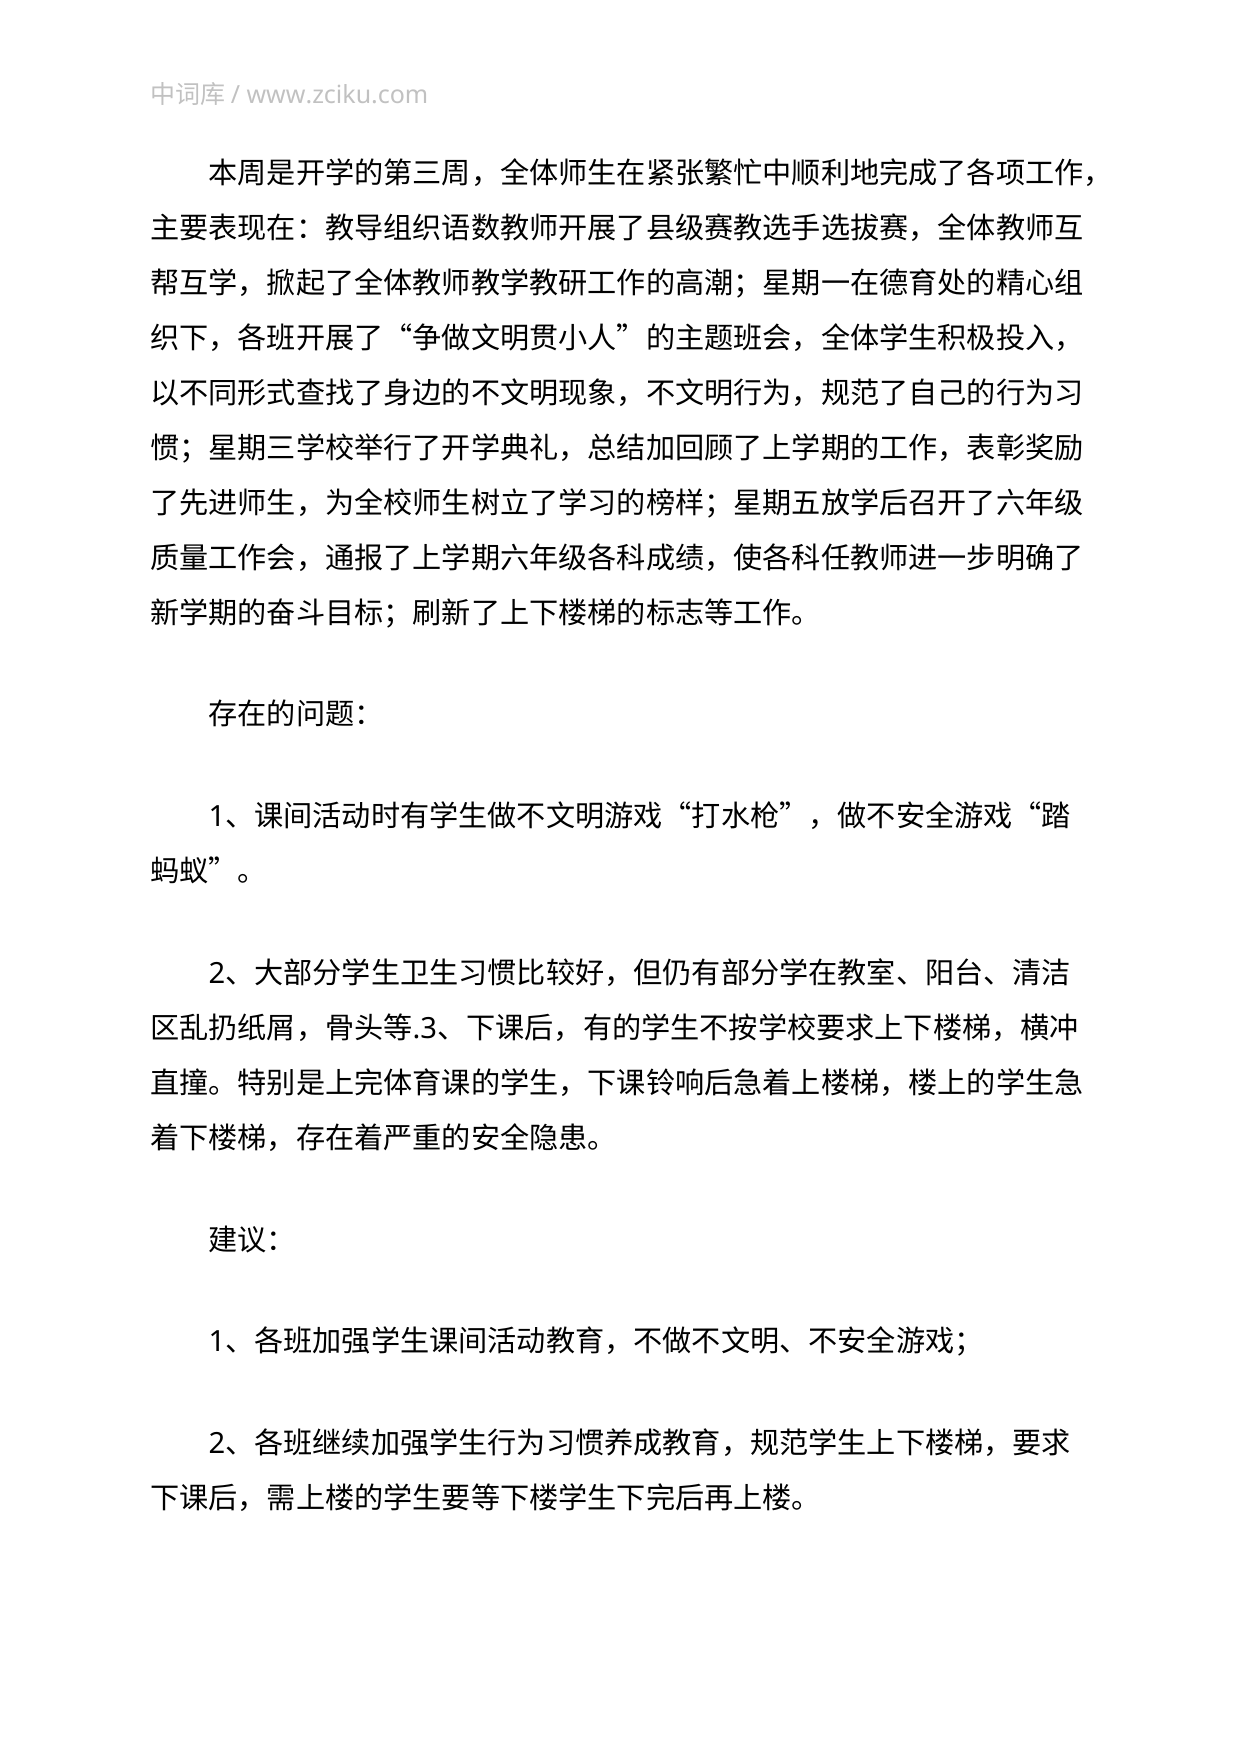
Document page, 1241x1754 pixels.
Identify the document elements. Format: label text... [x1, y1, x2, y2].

text 存在的问题： [150, 691, 1090, 733]
text 本周是开学的第三周，全体师生在紧张繁忙中顺利地完成了各项工作，主要表现在：教导组织语数教师开展了县级赛教选手选拔赛，全体教师互帮互学，掀起了全体教师教学教研工作的高潮；星期一在德育处的精心组织下，各班开展了“争做文明贯小人”的主题班会，全体学生积极投入，以不同形式查找了身边的不文明现象，不文明行为，规范了自己的行为习惯；星期三学校举行了开学典礼，总结加回顾了上学期的工作，表彰奖励了先进师生，为全校师生树立了学习的榜样；星期五放学后召开了六年级质量工作会，通报了上学期六年级各科成绩，使各科任教师进一步明确了新学期的奋斗目标；刷新了上下楼梯的标志等工作。 [150, 150, 1090, 631]
text 建议： [150, 1216, 1090, 1258]
text 2、各班继续加强学生行为习惯养成教育，规范学生上下楼梯，要求下课后，需上楼的学生要等下楼学生下完后再上楼。 [150, 1420, 1090, 1517]
text 1、课间活动时有学生做不文明游戏“打水枪”，做不安全游戏“踏蚂蚁”。 [150, 793, 1090, 890]
text 1、各班加强学生课间活动教育，不做不文明、不安全游戏； [150, 1318, 1090, 1360]
text 2、大部分学生卫生习惯比较好，但仍有部分学在教室、阳台、清洁区乱扔纸屑，骨头等.3、下课后，有的学生不按学校要求上下楼梯，横冲直撞。特别是上完体育课的学生，下课铃响后急着上楼梯，楼上的学生急着下楼梯，存在着严重的安全隐患。 [150, 949, 1090, 1157]
